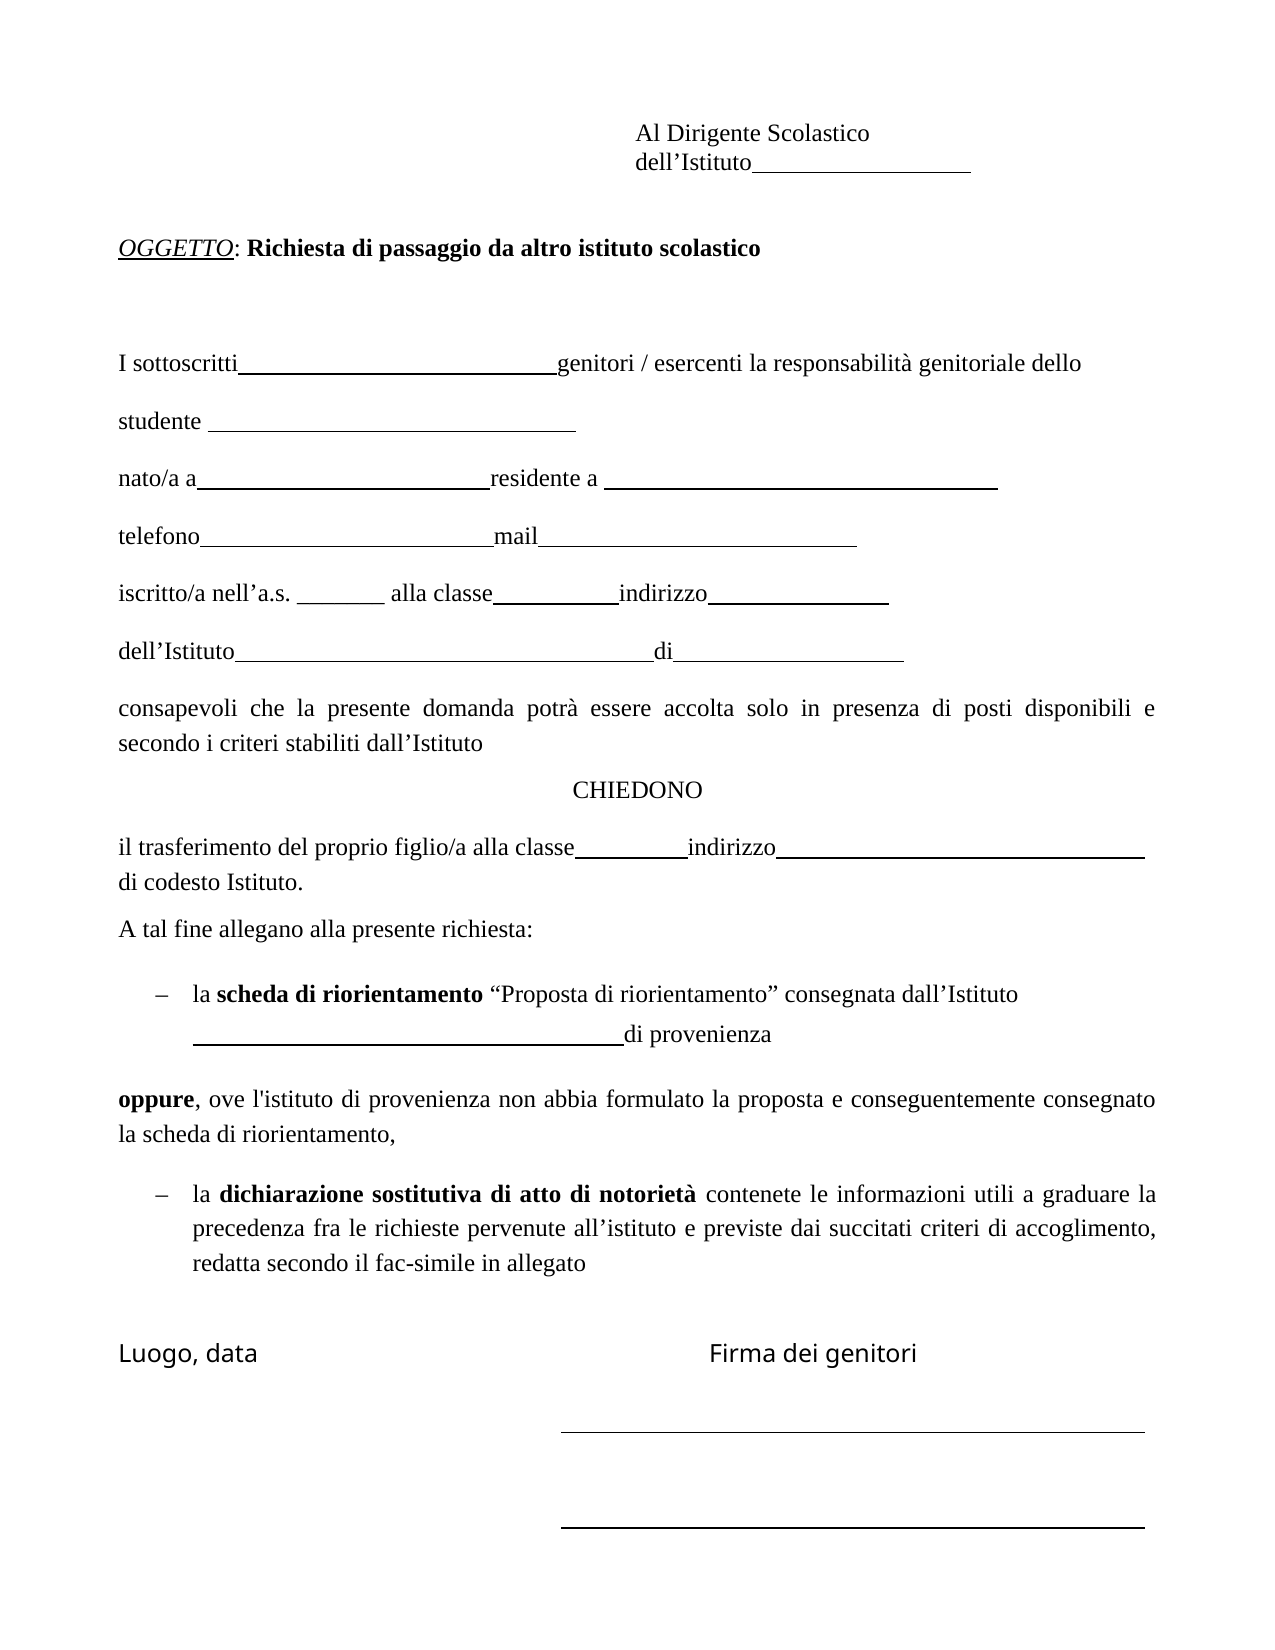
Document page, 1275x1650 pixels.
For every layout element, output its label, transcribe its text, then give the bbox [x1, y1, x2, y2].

list la scheda di riorientamento “Proposta di riorientamento” consegnata dall’Istituto [155, 979, 1169, 1008]
list la dichiarazione sostitutiva di atto di notorietà contenete le informazioni utili a graduare la precedenza fra le richieste pervenute all’istituto e previste dai succitati criteri di accoglimento, redatta secondo il fac-simile in allegato [155, 1179, 1157, 1276]
text iscritto/a nell’a.s. _______ alla classe indirizzo [118, 578, 1169, 607]
text oppure, ove l'istituto di provenienza non abbia formulato la proposta e conseguentemente consegnato la scheda di riorientamento, [118, 1084, 1169, 1148]
text A tal fine allegano alla presente richiesta: [118, 914, 1169, 943]
text CHIEDONO [106, 775, 1169, 803]
subtitle OGGETTO: Richiesta di passaggio da altro istituto scolastico [118, 233, 1169, 262]
text Al Dirigente Scolastico dell’Istituto [635, 118, 971, 176]
text telefono mail [118, 521, 1169, 549]
text Luogo, data Firma dei genitori [118, 1335, 1169, 1369]
text dell’Istituto di [118, 636, 1169, 664]
text il trasferimento del proprio figlio/a alla classe indirizzo [118, 832, 1169, 861]
text nato/a a residente a [118, 463, 1169, 492]
text di provenienza [192, 1019, 1169, 1048]
text di codesto Istituto. [118, 867, 1169, 896]
text consapevoli che la presente domanda potrà essere accolta solo in presenza di posti disponibili e secondo i criteri stabiliti dall’Istituto [118, 693, 1169, 757]
text I sottoscritti genitori / esercenti la responsabilità genitoriale dello studente [118, 348, 1082, 434]
